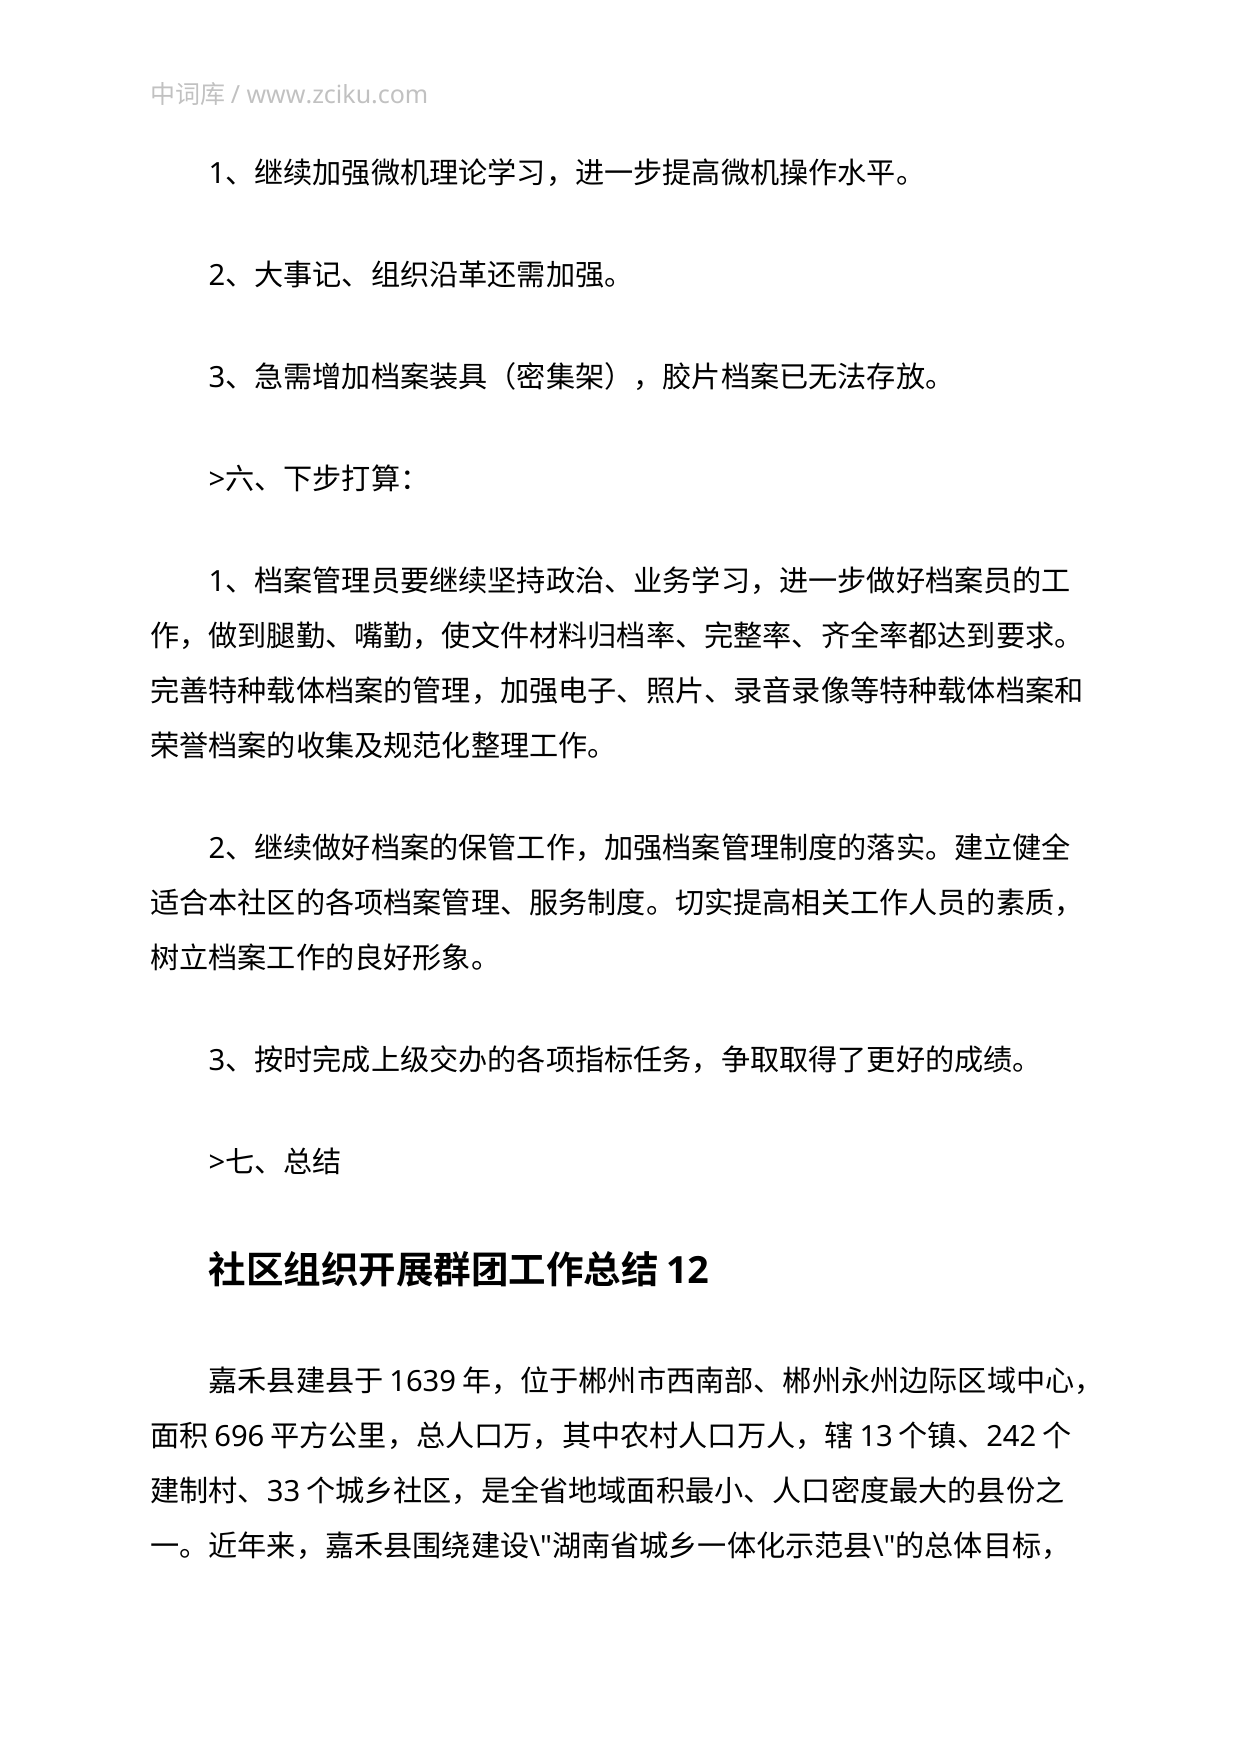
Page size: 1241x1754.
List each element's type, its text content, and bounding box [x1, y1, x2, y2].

text 2、大事记、组织沿革还需加强。 [150, 252, 1090, 294]
text 3、急需增加档案装具（密集架），胶片档案已无法存放。 [150, 354, 1090, 396]
text 1、档案管理员要继续坚持政治、业务学习，进一步做好档案员的工作，做到腿勤、嘴勤，使文件材料归档率、完整率、齐全率都达到要求。完善特种载体档案的管理，加强电子、照片、录音录像等特种载体档案和荣誉档案的收集及规范化整理工作。 [150, 558, 1090, 765]
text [150, 1358, 1090, 1565]
text 3、按时完成上级交办的各项指标任务，争取取得了更好的成绩。 [150, 1036, 1090, 1078]
text >七、总结 [150, 1138, 1090, 1181]
text 1、继续加强微机理论学习，进一步提高微机操作水平。 [150, 150, 1090, 192]
text >六、下步打算： [150, 456, 1090, 498]
text 2、继续做好档案的保管工作，加强档案管理制度的落实。建立健全适合本社区的各项档案管理、服务制度。切实提高相关工作人员的素质，树立档案工作的良好形象。 [150, 824, 1090, 977]
text 社区组织开展群团工作总结12 [150, 1240, 1090, 1294]
